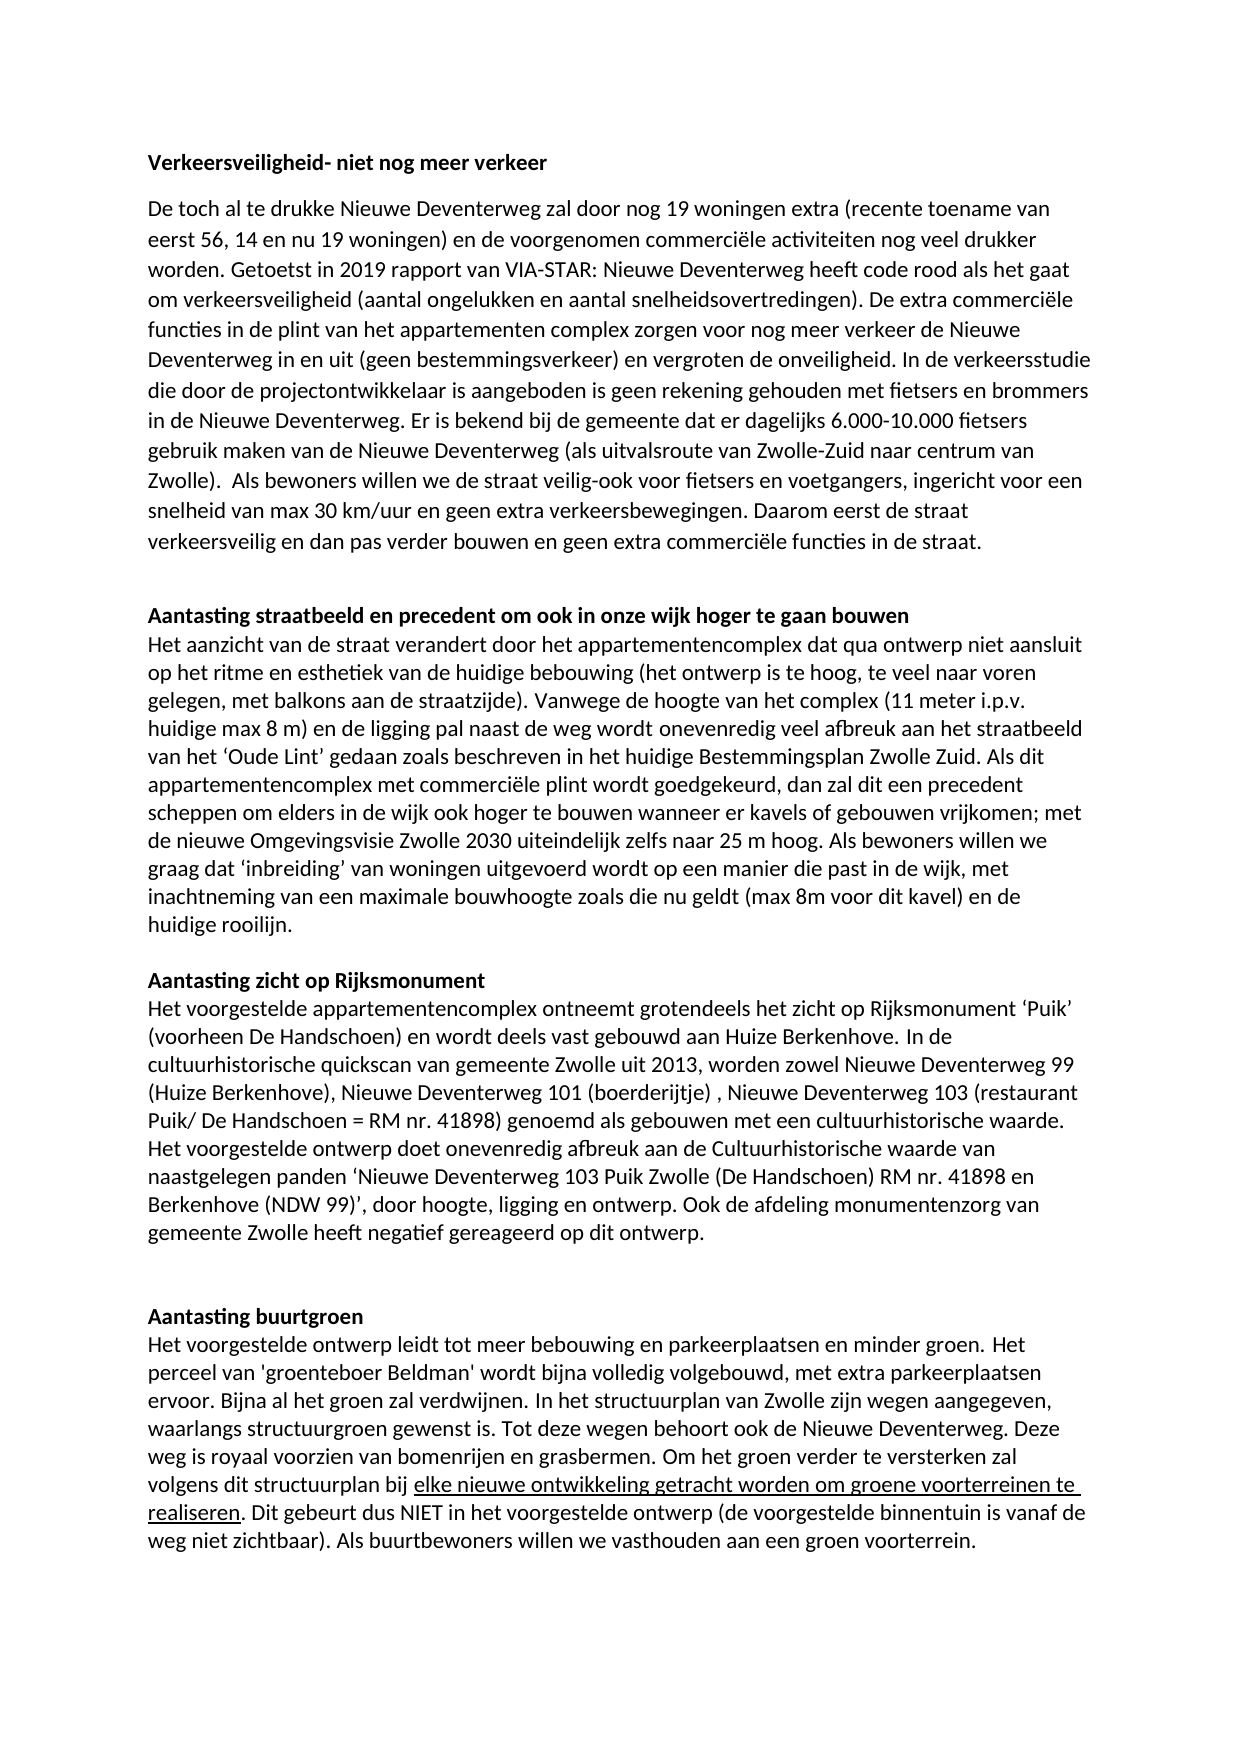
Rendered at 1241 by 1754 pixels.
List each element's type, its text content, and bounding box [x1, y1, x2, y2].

text Verkeersveiligheid- niet nog meer verkeer [148, 148, 1093, 176]
text Aantasting zicht op Rijksmonument [148, 966, 1093, 994]
text De toch al te drukke Nieuwe Deventerweg zal door nog 19 woningen extra (recente toename van eerst 56, 14 en nu 19 woningen) en de voorgenomen commerciële activiteiten nog veel drukker worden. Getoetst in 2019 rapport van VIA-STAR: Nieuwe Deventerweg heeft code rood als het gaat om verkeersveiligheid (aantal ongelukken en aantal snelheidsovertredingen). De extra commerciële functies in de plint van het appartementen complex zorgen voor nog meer verkeer de Nieuwe Deventerweg in en uit (geen bestemmingsverkeer) en vergroten de onveiligheid. In de verkeersstudie die door de projectontwikkelaar is aangeboden is geen rekening gehouden met fietsers en brommers in de Nieuwe Deventerweg. Er is bekend bij de gemeente dat er dagelijks 6.000-10.000 fietsers gebruik maken van de Nieuwe Deventerweg (als uitvalsroute van Zwolle-Zuid naar centrum van Zwolle). Als bewoners willen we de straat veilig-ook voor fietsers en voetgangers, ingericht voor een snelheid van max 30 km/uur en geen extra verkeersbewegingen. Daarom eerst de straat verkeersveilig en dan pas verder bouwen en geen extra commerciële functies in de straat. [148, 194, 1093, 555]
text Het voorgestelde appartementencomplex ontneemt grotendeels het zicht op Rijksmonument ‘Puik’ (voorheen De Handschoen) en wordt deels vast gebouwd aan Huize Berkenhove. In de cultuurhistorische quickscan van gemeente Zwolle uit 2013, worden zowel Nieuwe Deventerweg 99 (Huize Berkenhove), Nieuwe Deventerweg 101 (boerderijtje) , Nieuwe Deventerweg 103 (restaurant Puik/ De Handschoen = RM nr. 41898) genoemd als gebouwen met een cultuurhistorische waarde. [148, 994, 1093, 1134]
text Aantasting straatbeeld en precedent om ook in onze wijk hoger te gaan bouwen [148, 602, 1093, 630]
text Het voorgestelde ontwerp doet onevenredig afbreuk aan de Cultuurhistorische waarde van naastgelegen panden ‘Nieuwe Deventerweg 103 Puik Zwolle (De Handschoen) RM nr. 41898 en Berkenhove (NDW 99)’, door hoogte, ligging en ontwerp. Ook de afdeling monumentenzorg van gemeente Zwolle heeft negatief gereageerd op dit ontwerp. [148, 1134, 1093, 1246]
text Aantasting buurtgroen [148, 1302, 1093, 1330]
text Het voorgestelde ontwerp leidt tot meer bebouwing en parkeerplaatsen en minder groen. Het perceel van 'groenteboer Beldman' wordt bijna volledig volgebouwd, met extra parkeerplaatsen ervoor. Bijna al het groen zal verdwijnen. In het structuurplan van Zwolle zijn wegen aangegeven, waarlangs structuurgroen gewenst is. Tot deze wegen behoort ook de Nieuwe Deventerweg. Deze weg is royaal voorzien van bomenrijen en grasbermen. Om het groen verder te versterken zal volgens dit structuurplan bij elke nieuwe ontwikkeling getracht worden om groene voorterreinen te realiseren. Dit gebeurt dus NIET in het voorgestelde ontwerp (de voorgestelde binnentuin is vanaf de weg niet zichtbaar). Als buurtbewoners willen we vasthouden aan een groen voorterrein. [148, 1330, 1093, 1554]
text Het aanzicht van de straat verandert door het appartementencomplex dat qua ontwerp niet aansluit op het ritme en esthetiek van de huidige bebouwing (het ontwerp is te hoog, te veel naar voren gelegen, met balkons aan de straatzijde). Vanwege de hoogte van het complex (11 meter i.p.v. huidige max 8 m) en de ligging pal naast de weg wordt onevenredig veel afbreuk aan het straatbeeld van het ‘Oude Lint’ gedaan zoals beschreven in het huidige Bestemmingsplan Zwolle Zuid. Als dit appartementencomplex met commerciële plint wordt goedgekeurd, dan zal dit een precedent scheppen om elders in de wijk ook hoger te bouwen wanneer er kavels of gebouwen vrijkomen; met de nieuwe Omgevingsvisie Zwolle 2030 uiteindelijk zelfs naar 25 m hoog. Als bewoners willen we graag dat ‘inbreiding’ van woningen uitgevoerd wordt op een manier die past in de wijk, met inachtneming van een maximale bouwhoogte zoals die nu geldt (max 8m voor dit kavel) en de huidige rooilijn. [148, 630, 1093, 938]
